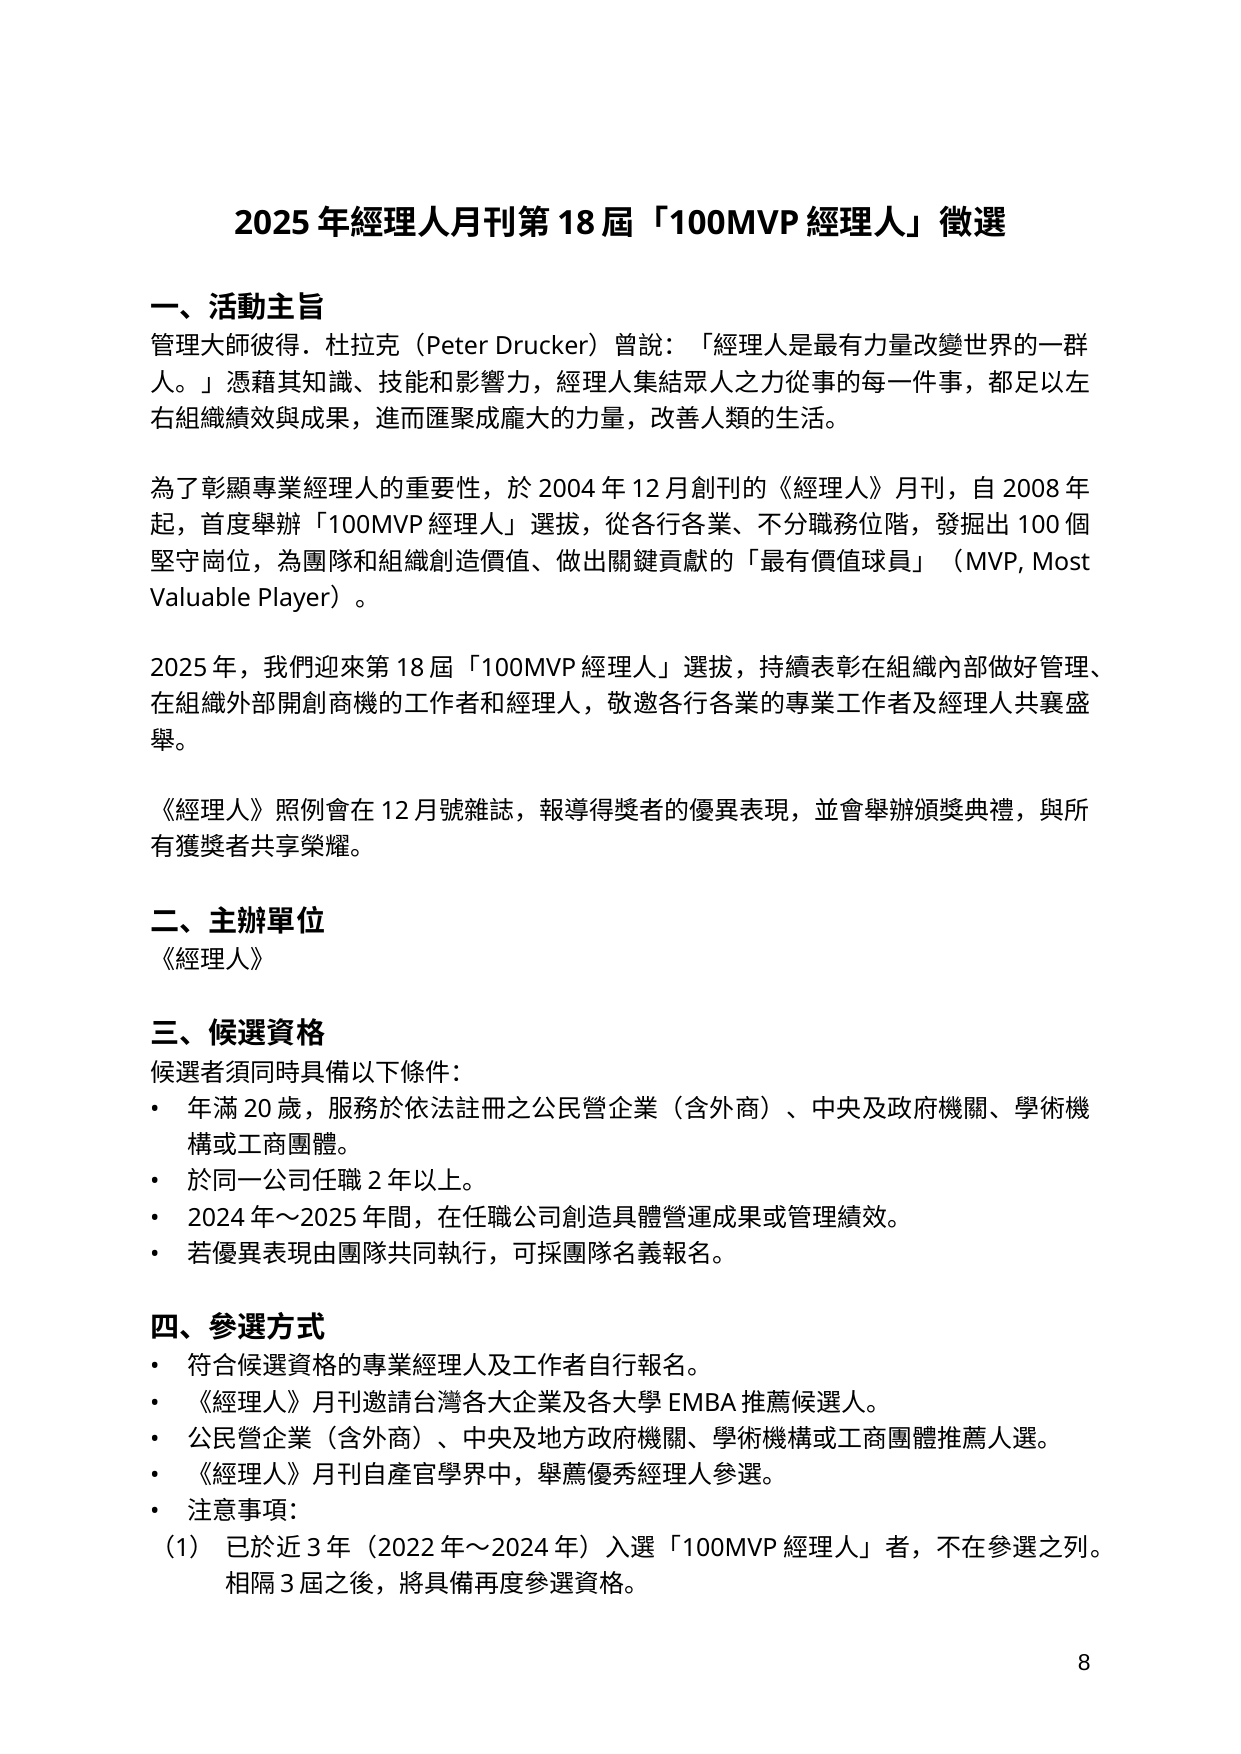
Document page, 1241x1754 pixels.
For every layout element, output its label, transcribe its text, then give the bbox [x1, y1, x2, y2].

text 2025年，我們迎來第18屆「100MVP經理人」選拔，持續表彰在組織內部做好管理、在組織外部開創商機的工作者和經理人，敬邀各行各業的專業工作者及經理人共襄盛舉。 [150, 648, 1090, 756]
text 候選者須同時具備以下條件： [150, 1052, 1090, 1088]
list 年滿20歲，服務於依法註冊之公民營企業（含外商）、中央及政府機關、學術機構或工商團體。 [150, 1088, 1090, 1161]
list 注意事項： [150, 1491, 1090, 1527]
text 管理大師彼得．杜拉克（Peter Drucker）曾說：「經理人是最有力量改變世界的一群人。」憑藉其知識、技能和影響力，經理人集結眾人之力從事的每一件事，都足以左右組織績效與成果，進而匯聚成龐大的力量，改善人類的生活。 [150, 326, 1090, 434]
list 公民營企業（含外商）、中央及地方政府機關、學術機構或工商團體推薦人選。 [150, 1418, 1090, 1454]
text 三、候選資格 [150, 1010, 1090, 1052]
text 二、主辦單位 [150, 897, 1090, 939]
list 若優異表現由團隊共同執行，可採團隊名義報名。 [150, 1233, 1090, 1269]
list 已於近3年（2022年～2024年）入選「100MVP經理人」者，不在參選之列。相隔3屆之後，將具備再度參選資格。 [150, 1527, 1090, 1599]
list 《經理人》月刊邀請台灣各大企業及各大學EMBA推薦候選人。 [150, 1382, 1090, 1418]
text 為了彰顯專業經理人的重要性，於2004年12月創刊的《經理人》月刊，自2008年起，首度舉辦「100MVP經理人」選拔，從各行各業、不分職務位階，發掘出100個堅守崗位，為團隊和組織創造價值、做出關鍵貢獻的「最有價值球員」（MVP, Most Valuable Player）。 [150, 469, 1090, 614]
text 2025年經理人月刊第18屆「100MVP經理人」徵選 [150, 195, 1090, 244]
list 於同一公司任職2年以上。 [150, 1161, 1090, 1197]
text 《經理人》照例會在12月號雜誌，報導得獎者的優異表現，並會舉辦頒獎典禮，與所有獲獎者共享榮耀。 [150, 791, 1090, 863]
list 《經理人》月刊自產官學界中，舉薦優秀經理人參選。 [150, 1454, 1090, 1491]
text 一、活動主旨 [150, 283, 1090, 326]
list 符合候選資格的專業經理人及工作者自行報名。 [150, 1346, 1090, 1382]
text 四、參選方式 [150, 1303, 1090, 1346]
list 2024年～2025年間，在任職公司創造具體營運成果或管理績效。 [150, 1197, 1090, 1233]
text 《經理人》 [150, 939, 1090, 976]
